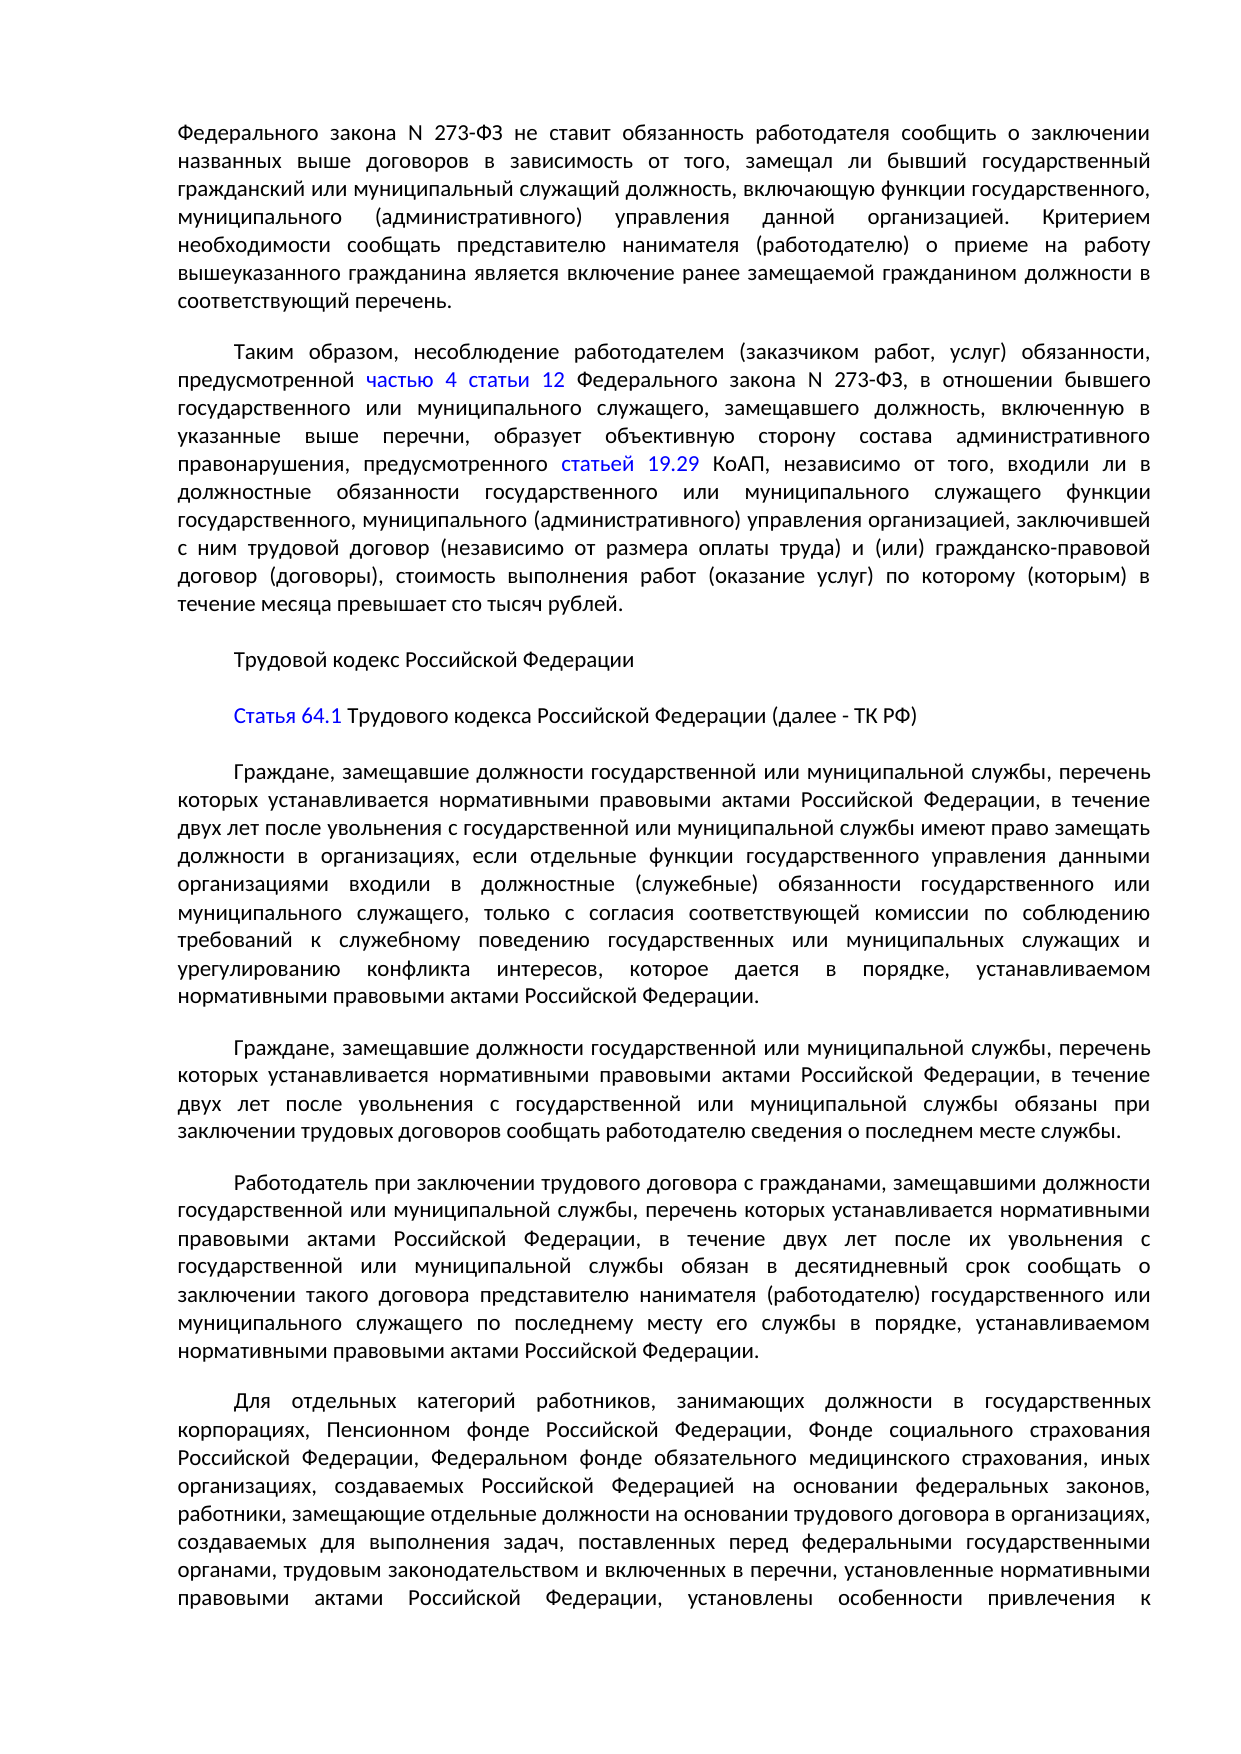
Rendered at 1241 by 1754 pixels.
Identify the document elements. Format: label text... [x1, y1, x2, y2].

text Статья 64.1 Трудового кодекса Российской Федерации (далее - ТК РФ) [177, 701, 1152, 729]
text Работодатель при заключении трудового договора с гражданами, замещавшими должности государственной или муниципальной службы, перечень которых устанавливается нормативными правовыми актами Российской Федерации, в течение двух лет после их увольнения с государственной или муниципальной службы обязан в десятидневный срок сообщать о заключении такого договора представителю нанимателя (работодателю) государственного или муниципального служащего по последнему месту его службы в порядке, устанавливаемом нормативными правовыми актами Российской Федерации. [177, 1168, 1152, 1364]
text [177, 1387, 1152, 1611]
text Граждане, замещавшие должности государственной или муниципальной службы, перечень которых устанавливается нормативными правовыми актами Российской Федерации, в течение двух лет после увольнения с государственной или муниципальной службы обязаны при заключении трудовых договоров сообщать работодателю сведения о последнем месте службы. [177, 1033, 1152, 1145]
text Граждане, замещавшие должности государственной или муниципальной службы, перечень которых устанавливается нормативными правовыми актами Российской Федерации, в течение двух лет после увольнения с государственной или муниципальной службы имеют право замещать должности в организациях, если отдельные функции государственного управления данными организациями входили в должностные (служебные) обязанности государственного или муниципального служащего, только с согласия соответствующей комиссии по соблюдению требований к служебному поведению государственных или муниципальных служащих и урегулированию конфликта интересов, которое дается в порядке, устанавливаемом нормативными правовыми актами Российской Федерации. [177, 757, 1152, 1010]
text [177, 118, 1152, 314]
text Таким образом, несоблюдение работодателем (заказчиком работ, услуг) обязанности, предусмотренной частью 4 статьи 12 Федерального закона N 273-ФЗ, в отношении бывшего государственного или муниципального служащего, замещавшего должность, включенную в указанные выше перечни, образует объективную сторону состава административного правонарушения, предусмотренного статьей 19.29 КоАП, независимо от того, входили ли в должностные обязанности государственного или муниципального служащего функции государственного, муниципального (административного) управления организацией, заключившей с ним трудовой договор (независимо от размера оплаты труда) и (или) гражданско-правовой договор (договоры), стоимость выполнения работ (оказание услуг) по которому (которым) в течение месяца превышает сто тысяч рублей. [177, 337, 1152, 617]
text Трудовой кодекс Российской Федерации [177, 645, 1152, 673]
